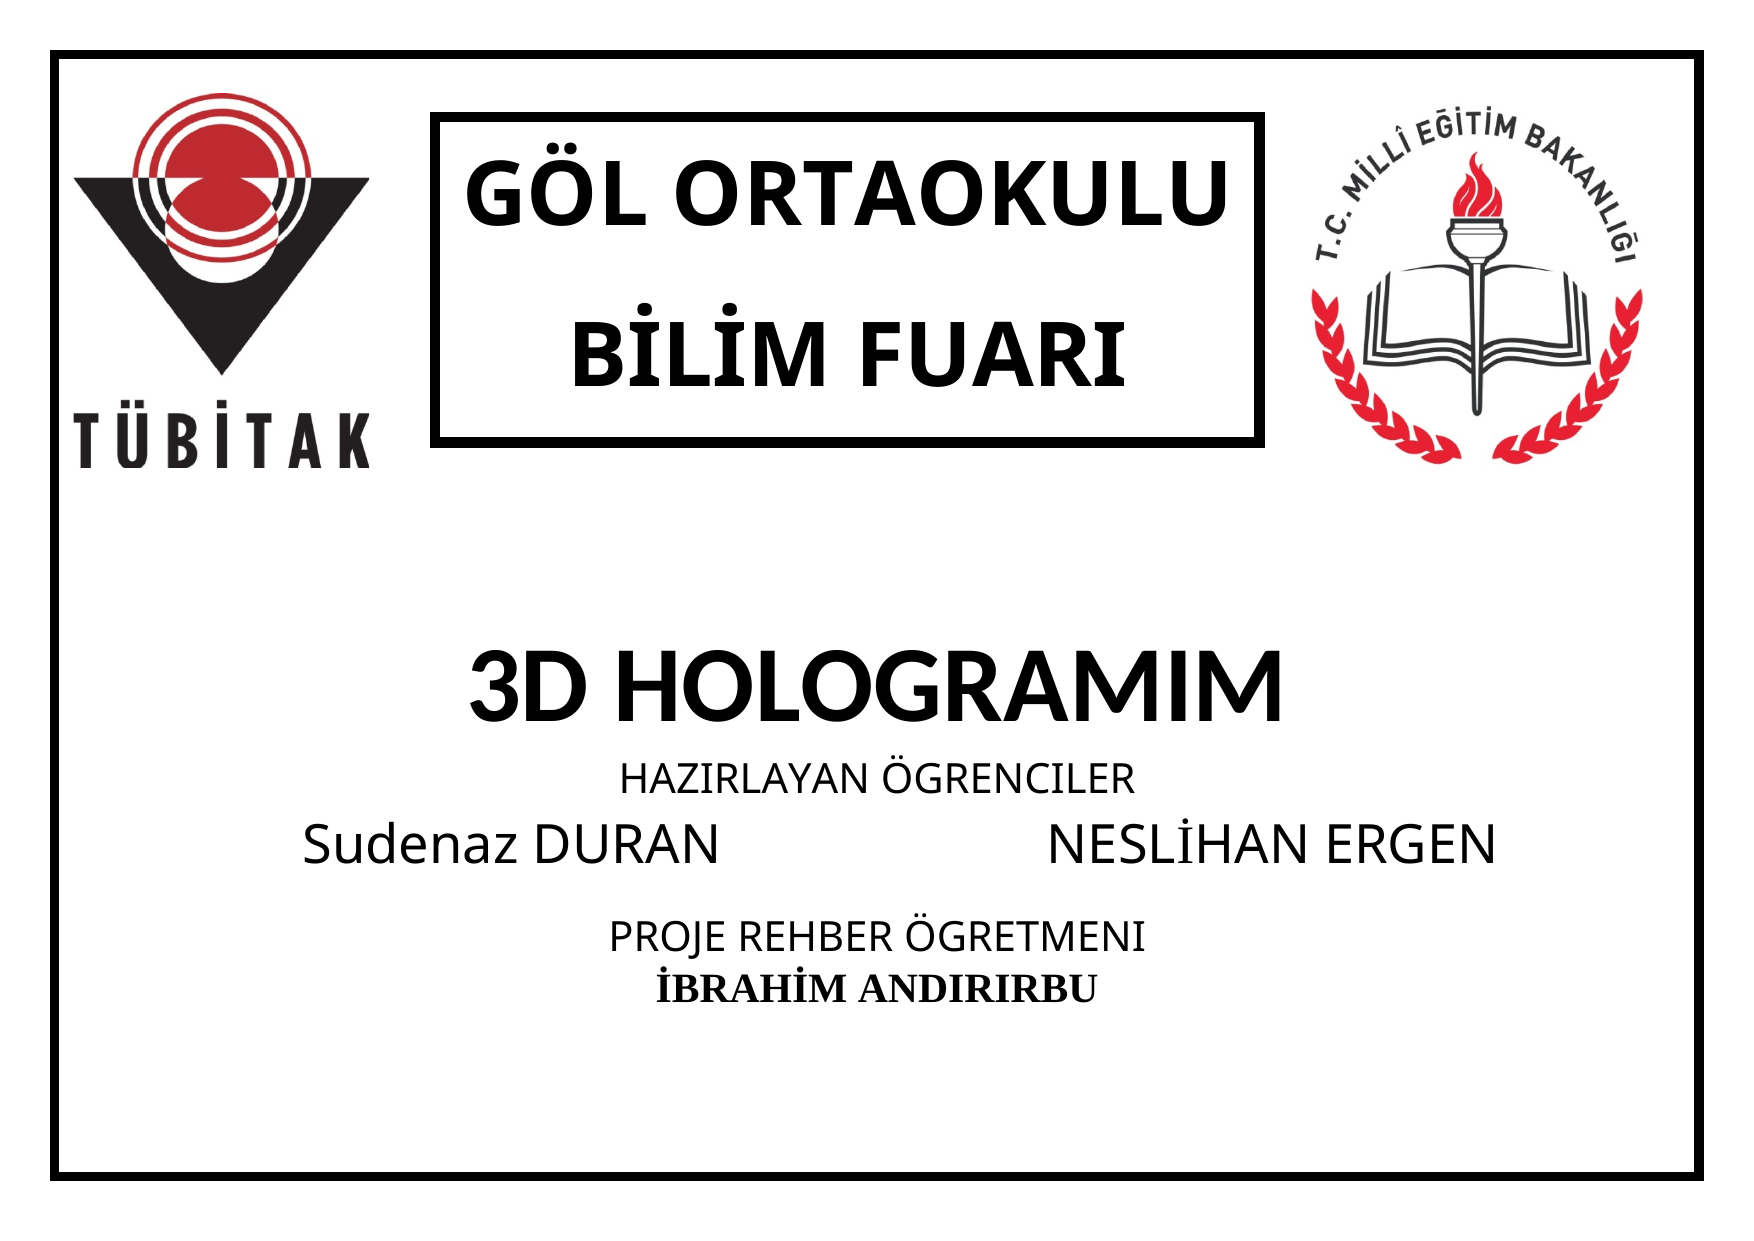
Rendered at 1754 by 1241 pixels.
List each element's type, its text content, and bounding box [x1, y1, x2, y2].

picture [1297, 93, 1656, 482]
text HAZIRLAYAN ÖGRENCILER [147, 748, 1606, 805]
text PROJE REHBER ÖGRETMENI [147, 907, 1606, 964]
picture [73, 93, 370, 466]
text 3D HOLOGRAMIM [147, 616, 1606, 748]
text Sudenaz DURAN NESLİHAN ERGEN [147, 805, 1606, 879]
text İBRAHİM ANDIRIRBU [147, 964, 1606, 1012]
